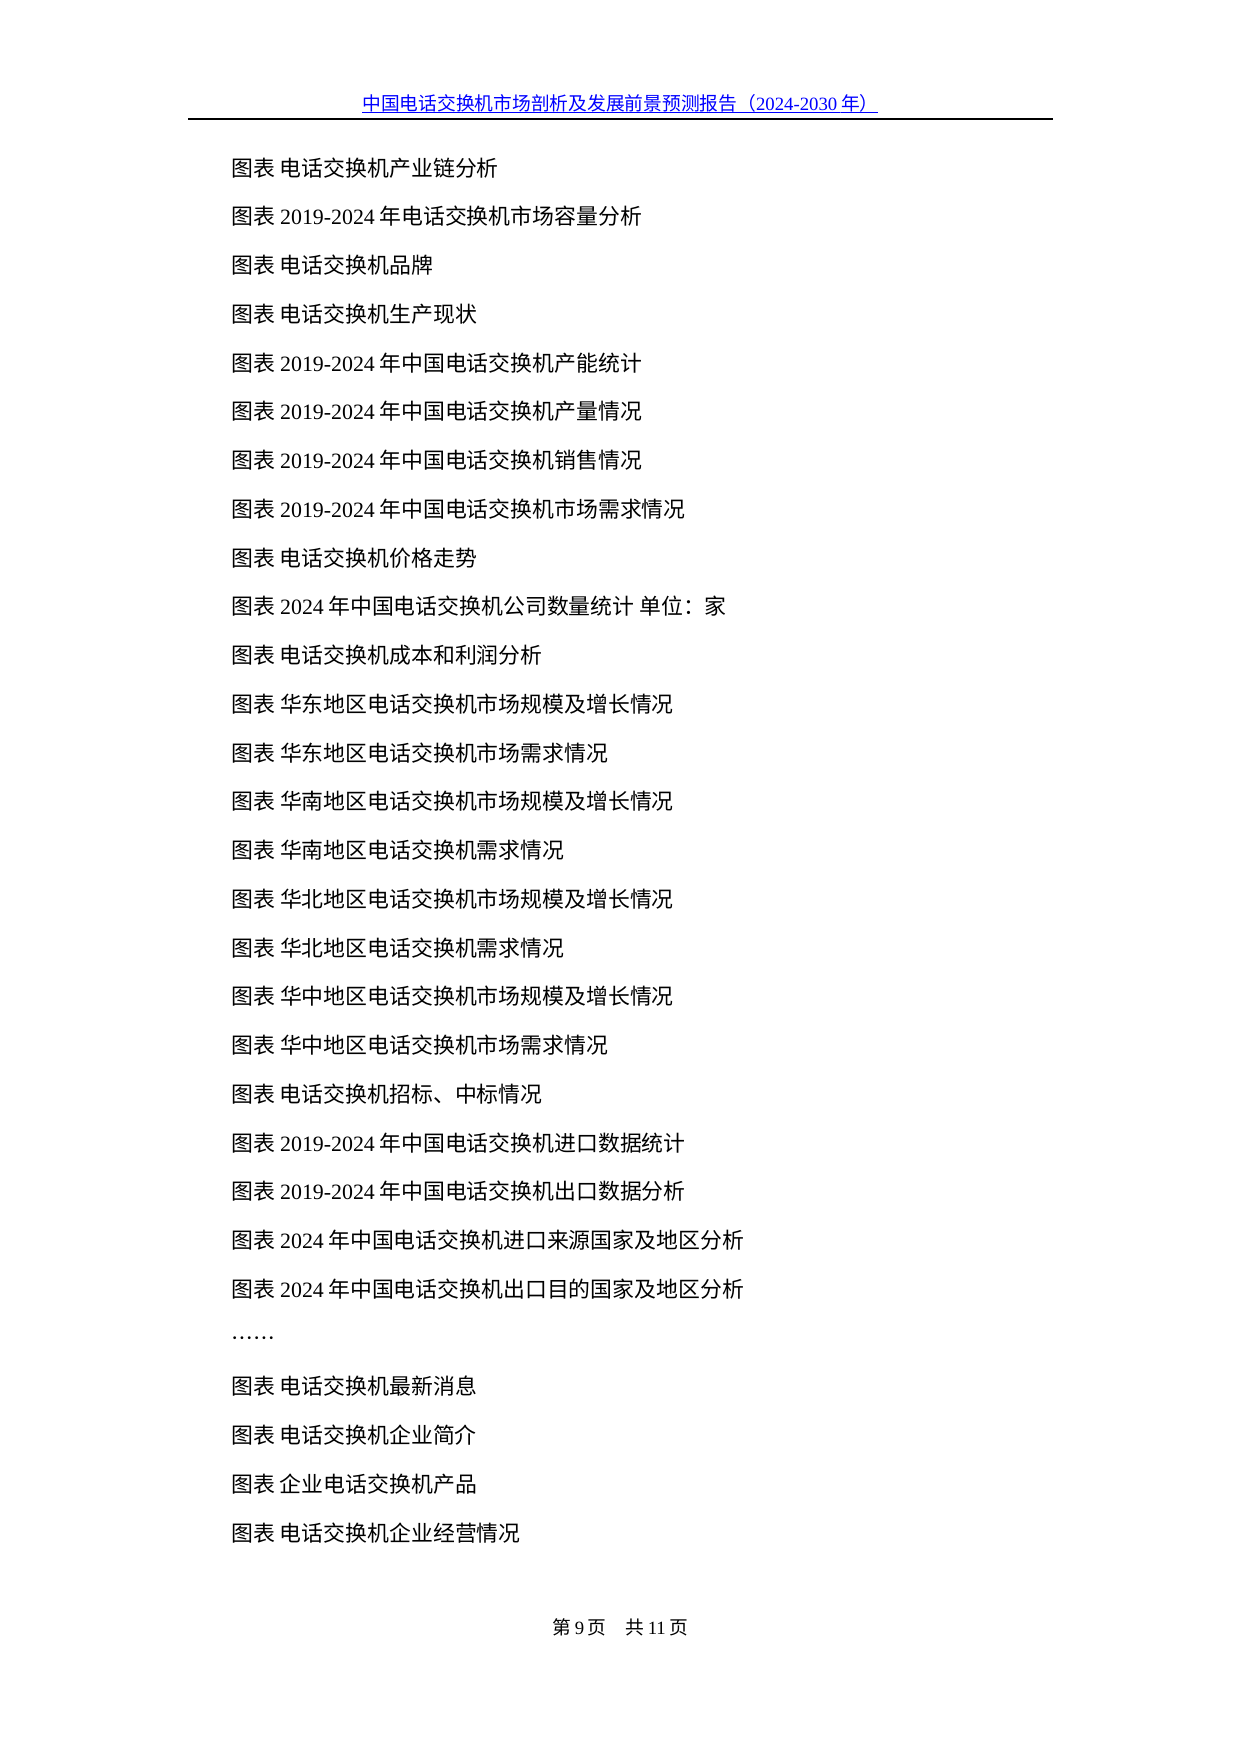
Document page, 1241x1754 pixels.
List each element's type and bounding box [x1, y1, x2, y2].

text [187, 150, 1053, 1548]
